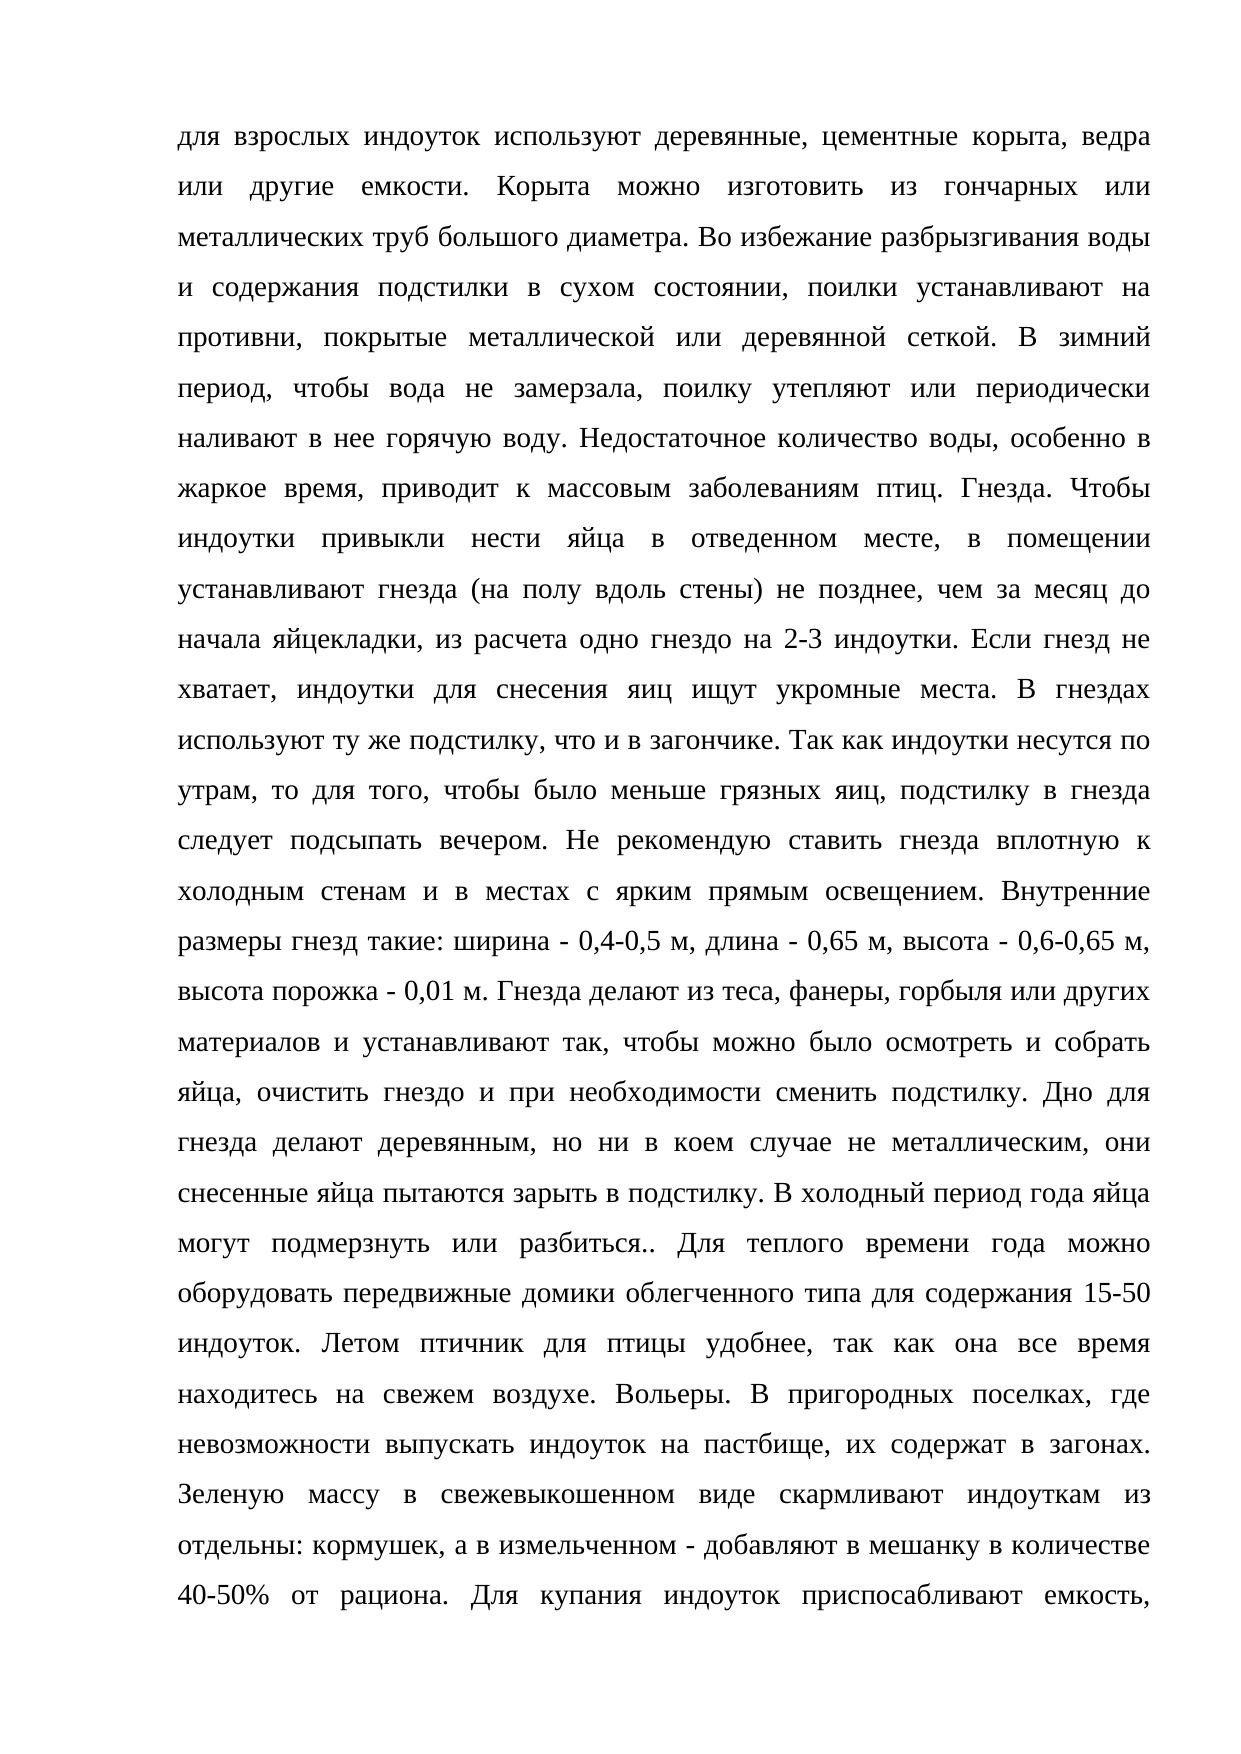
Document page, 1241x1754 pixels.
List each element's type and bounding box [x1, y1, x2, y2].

text [177, 118, 1152, 1611]
